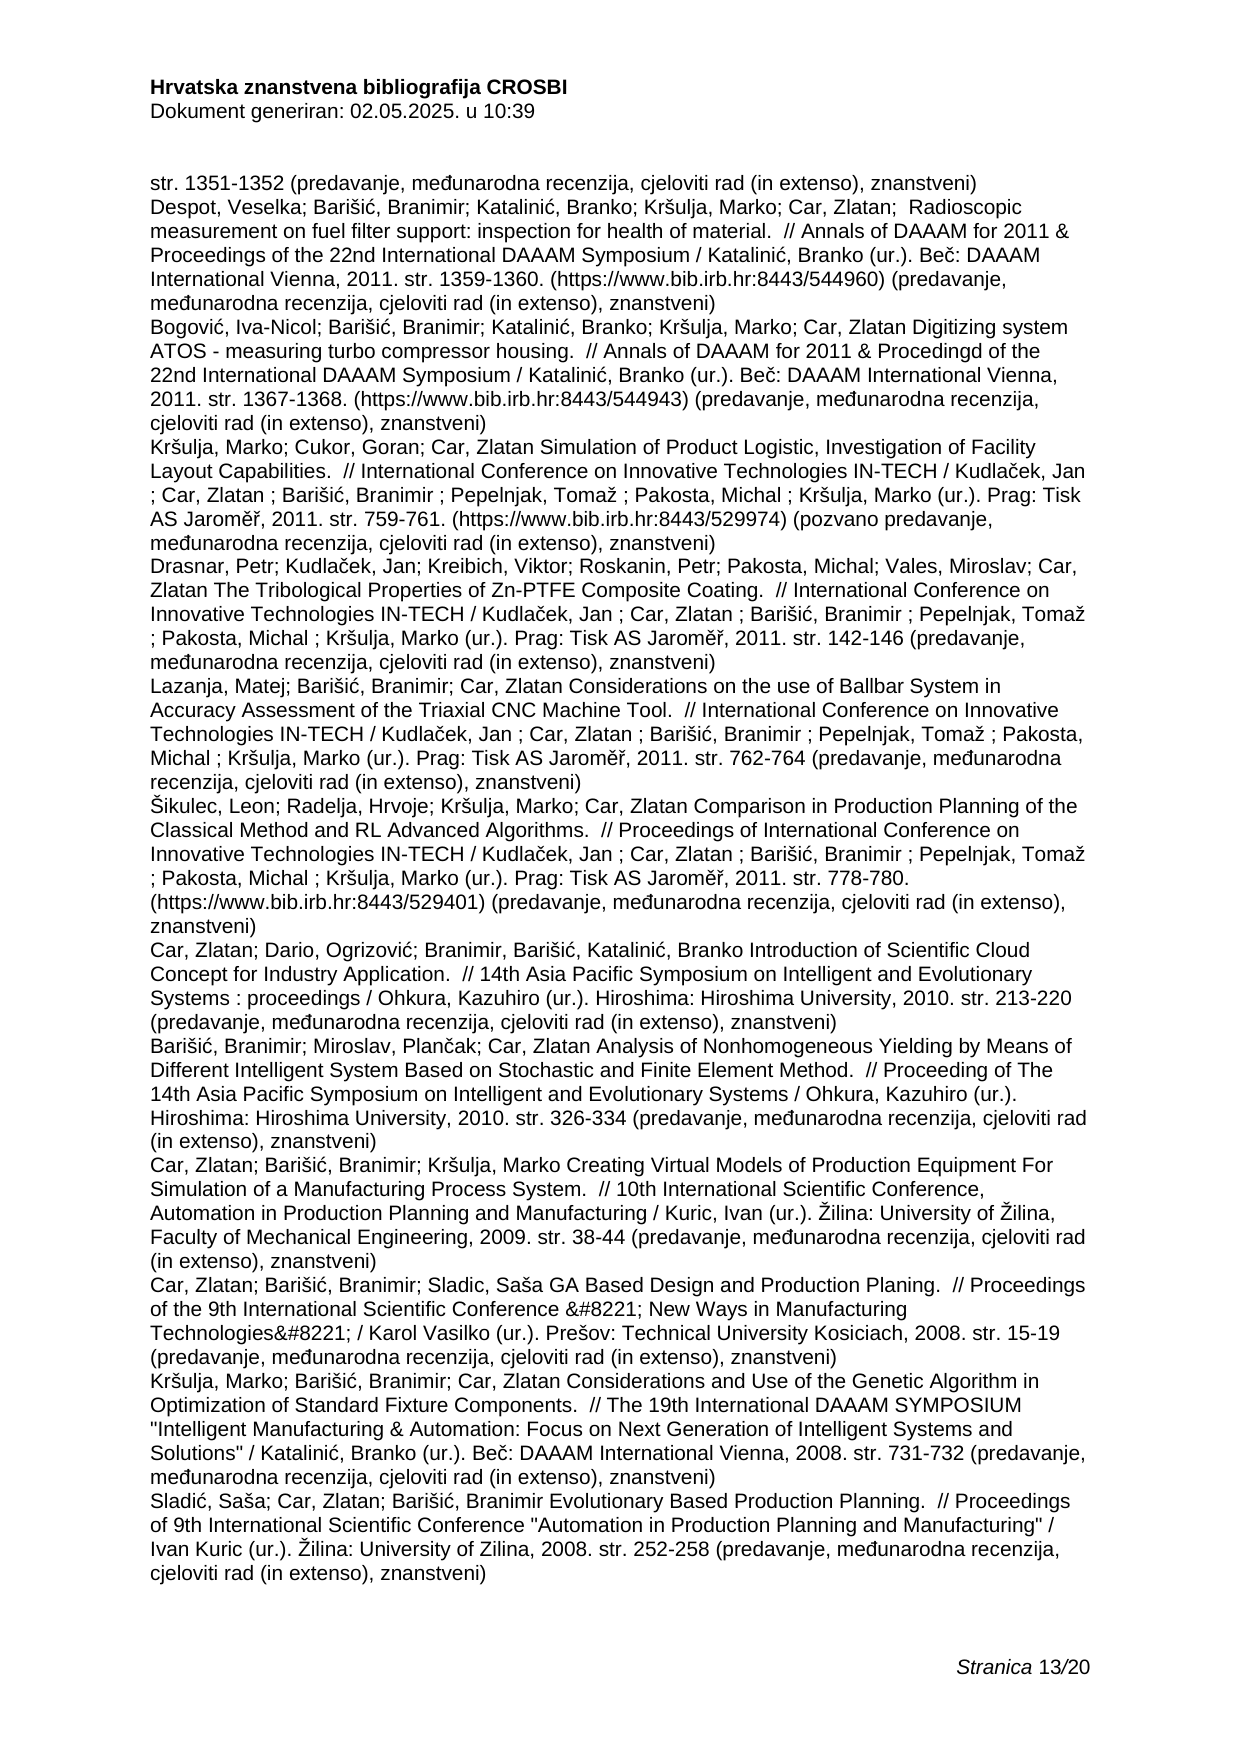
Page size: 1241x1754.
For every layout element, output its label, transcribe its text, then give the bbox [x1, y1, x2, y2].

text Drasnar, Petr; Kudlaček, Jan; Kreibich, Viktor; Roskanin, Petr; Pakosta, Michal; Vales, Miroslav; Car, Zlatan [150, 554, 1090, 674]
text Car, Zlatan; Dario, Ogrizović; Branimir, Barišić, Katalinić, Branko [150, 938, 1090, 1033]
text Car, Zlatan; Barišić, Branimir; Kršulja, Marko [150, 1153, 1090, 1273]
text Lazanja, Matej; Barišić, Branimir; Car, Zlatan [150, 674, 1090, 794]
text Sladić, Saša; Car, Zlatan; Barišić, Branimir [150, 1489, 1090, 1584]
text Šikulec, Leon; Radelja, Hrvoje; Kršulja, Marko; Car, Zlatan [150, 794, 1090, 938]
text Car, Zlatan; Barišić, Branimir; Sladic, Saša [150, 1273, 1090, 1369]
text Kršulja, Marko; Barišić, Branimir; Car, Zlatan [150, 1369, 1090, 1489]
text Kršulja, Marko; Cukor, Goran; Car, Zlatan [150, 434, 1090, 554]
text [150, 171, 1090, 195]
text Despot, Veselka; Barišić, Branimir; Katalinić, Branko; Kršulja, Marko; Car, Zlatan; [150, 195, 1090, 315]
text Barišić, Branimir; Miroslav, Plančak; Car, Zlatan [150, 1033, 1090, 1153]
text Bogović, Iva-Nicol; Barišić, Branimir; Katalinić, Branko; Kršulja, Marko; Car, Zlatan [150, 315, 1090, 434]
